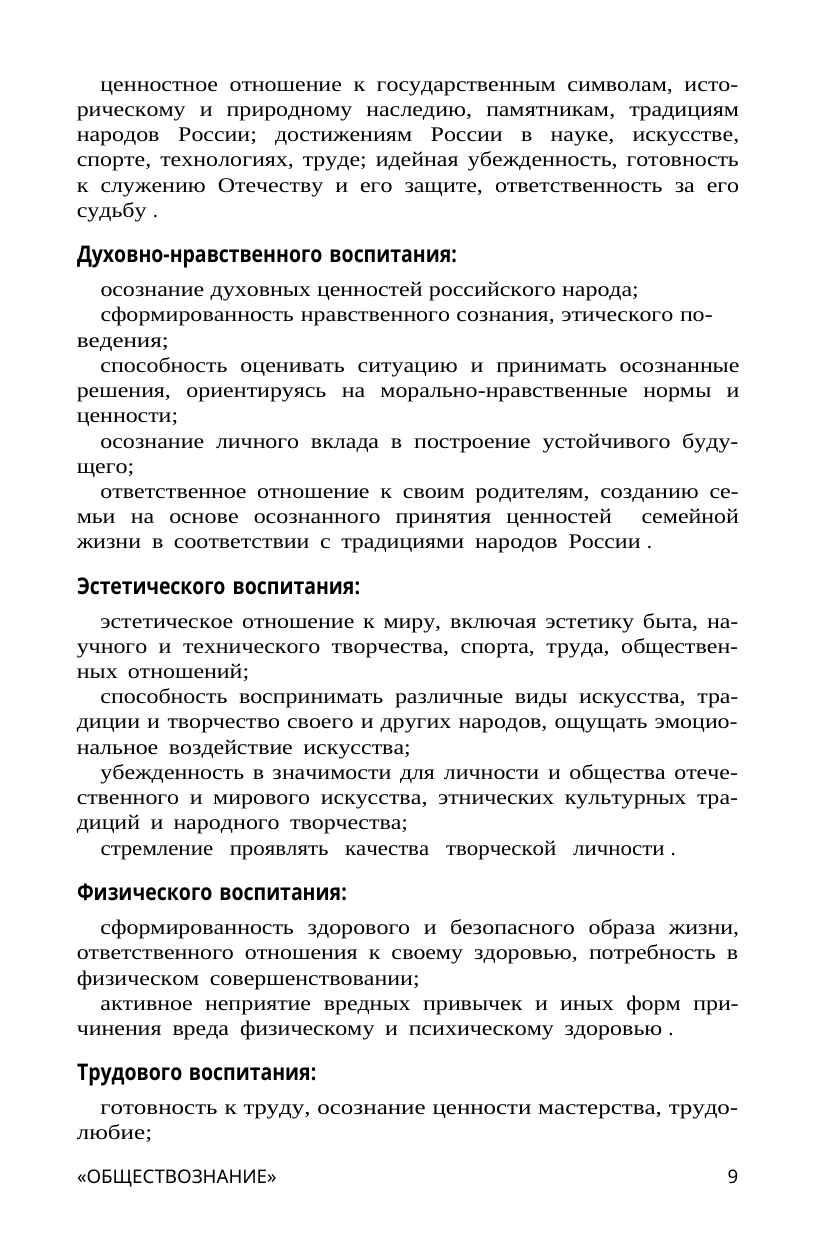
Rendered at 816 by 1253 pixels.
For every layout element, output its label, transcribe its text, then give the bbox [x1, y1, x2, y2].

text способность воспринимать различные виды искусства, тра- диции и творчество своего и других народов, ощущать эмоцио- нальное воздействие искусства; [77, 684, 739, 759]
text осознание духовных ценностей российского народа; сформированность нравственного сознания, этического по- [100, 277, 751, 326]
subtitle Трудового воспитания: [77, 1056, 751, 1088]
text ответственное отношение к своим родителям, созданию се- мьи на основе осознанного принятия ценностей семейной жизни в соответствии с традициями народов России . [77, 479, 739, 553]
text ценностное отношение к государственным символам, исто- рическому и природному наследию, памятникам, традициям народов России; достижениям России в науке, искусстве, спорте, технологиях, труде; идейная убежденность, готовность к служению Отечеству и его защите, ответственность за его судьбу . [77, 72, 739, 222]
text сформированность здорового и безопасного образа жизни, ответственного отношения к своему здоровью, потребность в физическом совершенствовании; [77, 915, 739, 989]
text ведения; [77, 327, 751, 352]
text осознание личного вклада в построение устойчивого буду- щего; [77, 428, 739, 478]
subtitle Физического воспитания: [77, 876, 751, 907]
text готовность к труду, осознание ценности мастерства, трудо- любие; [77, 1095, 739, 1144]
text «ОБЩЕСТВОЗНАНИЕ» 9 [77, 1163, 751, 1189]
text активное неприятие вредных привычек и иных форм при- чинения вреда физическому и психическому здоровью . [77, 991, 739, 1040]
subtitle Духовно-нравственного воспитания: [77, 238, 751, 269]
subtitle Эстетического воспитания: [77, 570, 751, 601]
text убежденность в значимости для личности и общества отече- ственного и мирового искусства, этнических культурных тра- диций и народного творчества; [77, 760, 739, 834]
text эстетическое отношение к миру, включая эстетику быта, на- учного и технического творчества, спорта, труда, обществен- ных отношений; [77, 609, 739, 683]
text стремление проявлять качества творческой личности . [100, 836, 751, 859]
text способность оценивать ситуацию и принимать осознанные решения, ориентируясь на морально-нравственные нормы и ценности; [77, 353, 739, 427]
